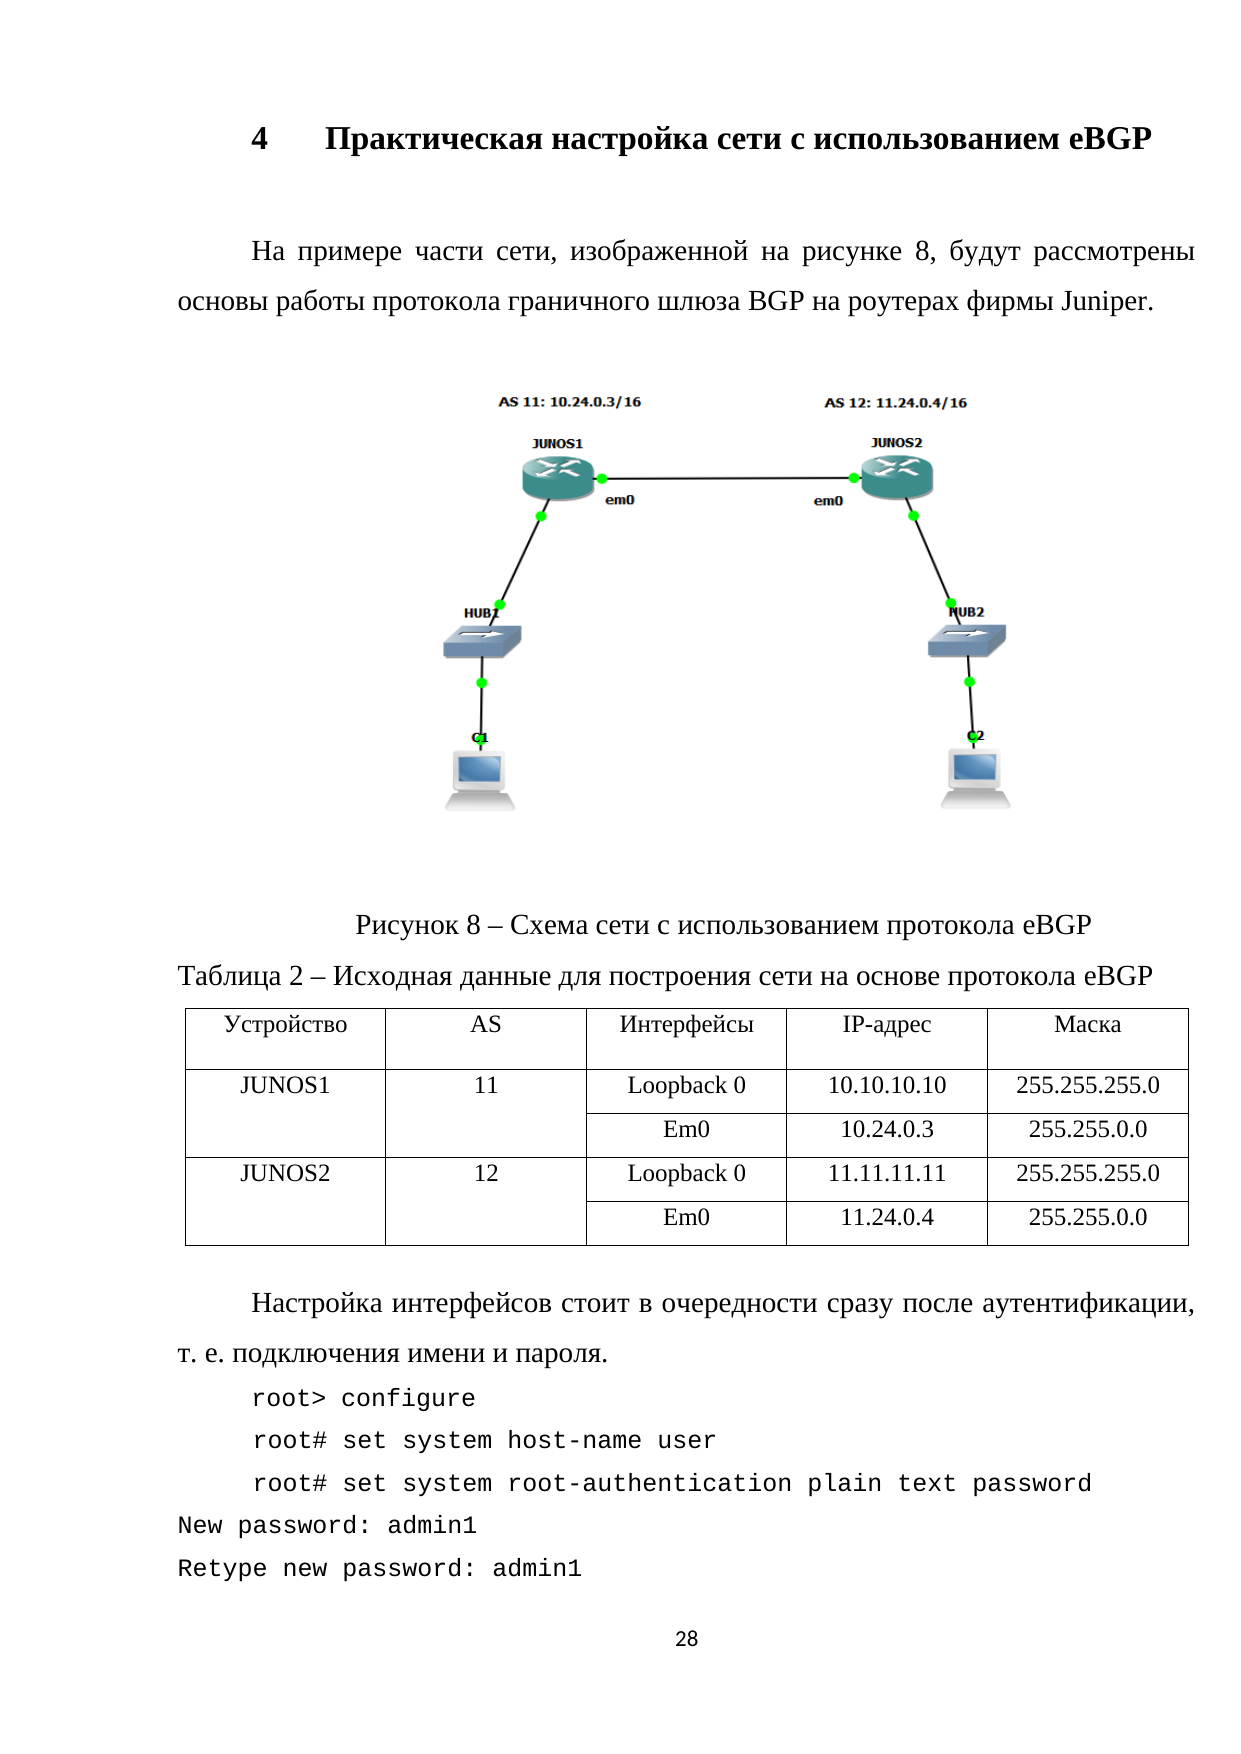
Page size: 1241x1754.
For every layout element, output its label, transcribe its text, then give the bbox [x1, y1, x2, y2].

table_cell 255.255.0.0 [988, 1202, 1188, 1245]
table_cell [386, 1113, 586, 1157]
table_header Интерфейсы [587, 1009, 786, 1069]
table_header Устройство [186, 1009, 385, 1069]
table_cell 11.11.11.11 [787, 1158, 987, 1201]
table_cell 10.10.10.10 [787, 1070, 987, 1113]
table_cell [186, 1201, 385, 1245]
table_cell 11.24.0.4 [787, 1202, 987, 1245]
table_cell 255.255.255.0 [988, 1158, 1188, 1201]
table_cell JUNOS1 [186, 1070, 385, 1113]
table_cell 11 [386, 1070, 586, 1113]
list Практическая настройка сети с использованием eBGP [177, 118, 1196, 156]
text root# set system host-name user [177, 1428, 1196, 1456]
table_cell 255.255.255.0 [988, 1070, 1188, 1113]
table_cell 10.24.0.3 [787, 1114, 987, 1157]
table_cell Em0 [587, 1114, 786, 1157]
table_cell JUNOS2 [186, 1158, 385, 1201]
table_cell [386, 1201, 586, 1245]
text Рисунок 8 – Схема сети с использованием протокола eBGP [177, 907, 1196, 941]
table_cell Loopback 0 [587, 1158, 786, 1201]
table_cell 12 [386, 1158, 586, 1201]
text New password: admin1 [177, 1513, 1196, 1541]
text Таблица 2 – Исходная данные для построения сети на основе протокола eBGP [177, 958, 1196, 991]
table_cell [186, 1113, 385, 1157]
text root> configure [177, 1385, 1196, 1414]
table_header AS [386, 1009, 586, 1069]
table_cell 255.255.0.0 [988, 1114, 1188, 1157]
text Retype new password: admin1 [177, 1555, 1196, 1584]
table_cell Em0 [587, 1202, 786, 1245]
table_header Маска [988, 1009, 1188, 1069]
table_header IP-адрес [787, 1009, 987, 1069]
text Настройка интерфейсов стоит в очередности сразу после аутентификации, т. е. подключения имени и пароля. [177, 1285, 1196, 1369]
text root# set system root-authentication plain text password [177, 1470, 1196, 1499]
picture [251, 333, 1241, 894]
text На примере части сети, изображенной на рисунке 8, будут рассмотрены основы работы протокола граничного шлюза BGP на роутерах фирмы Juniper. [177, 233, 1196, 317]
table_cell Loopback 0 [587, 1070, 786, 1113]
